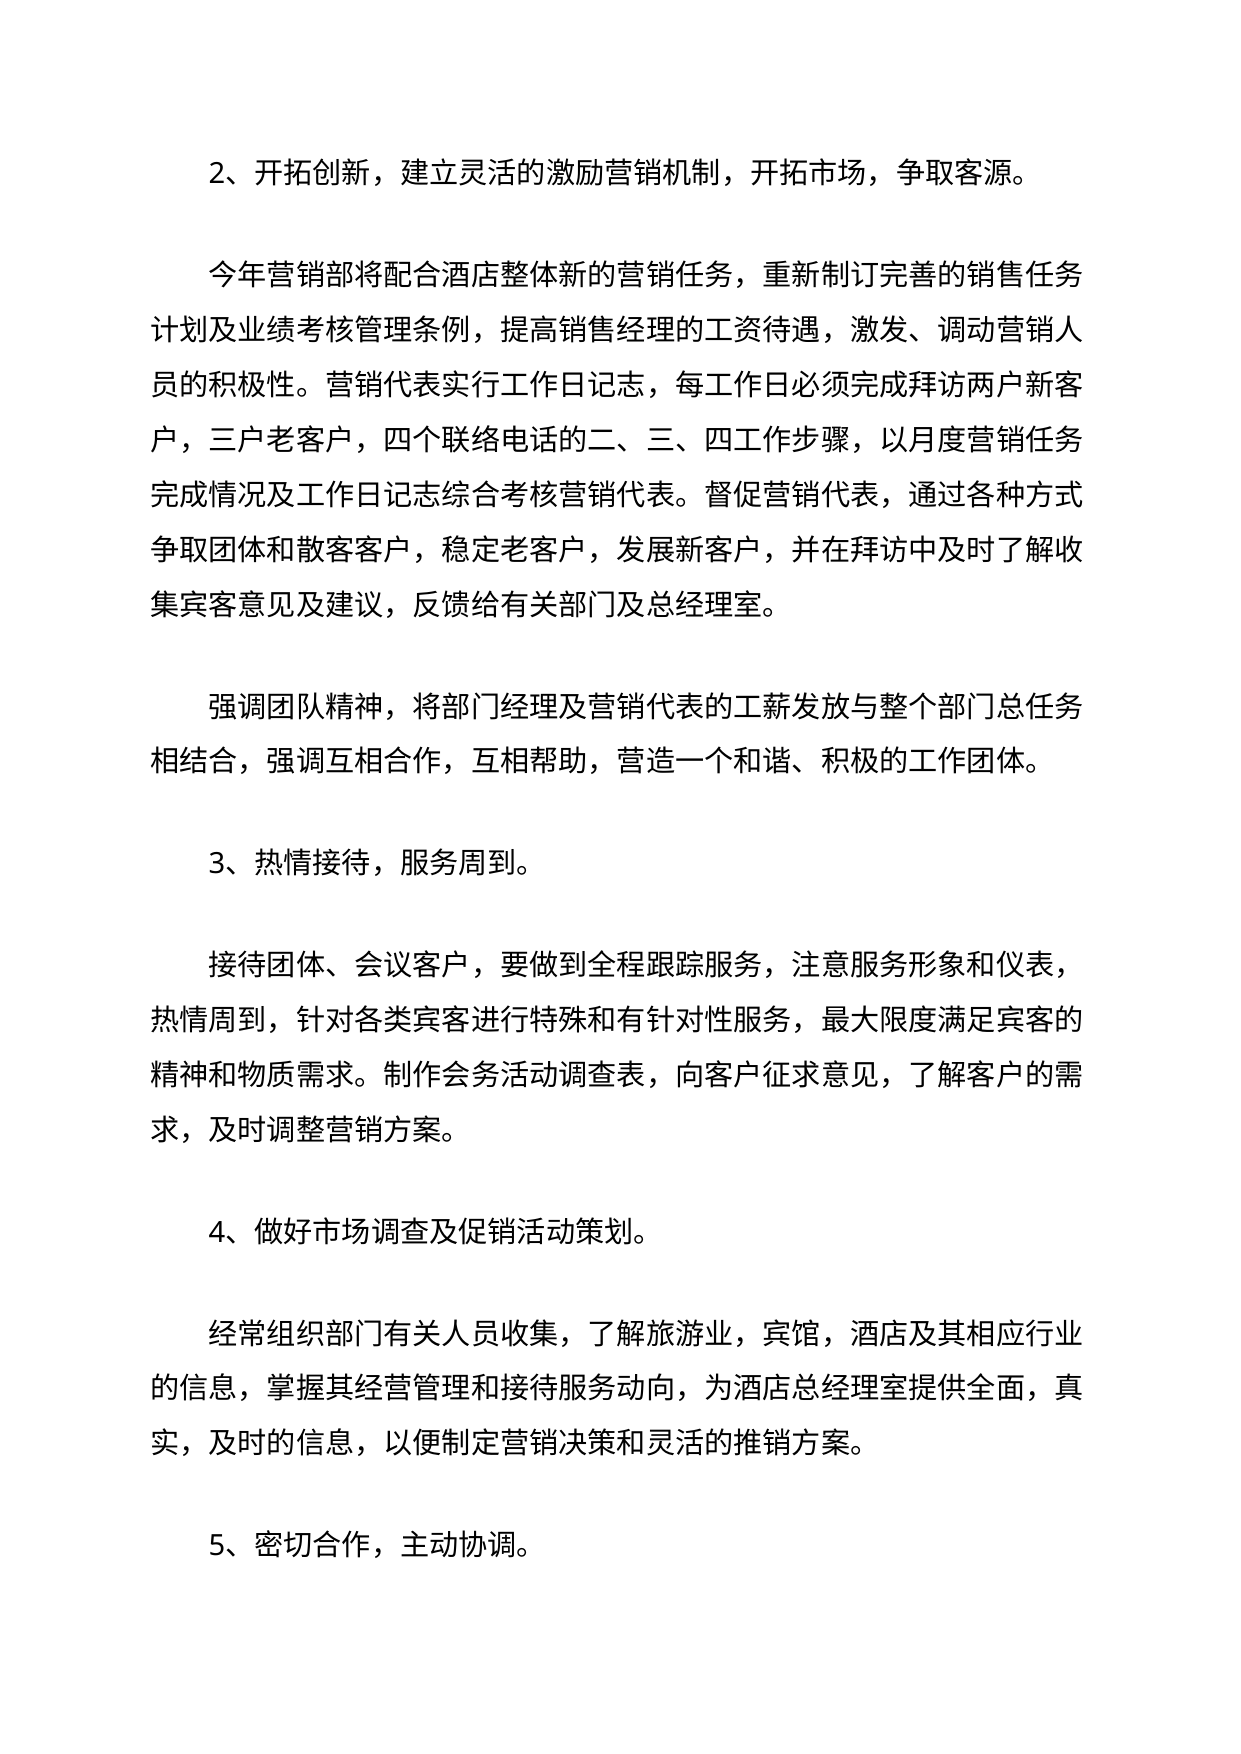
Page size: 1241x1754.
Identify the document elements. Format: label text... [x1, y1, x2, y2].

text 2、开拓创新，建立灵活的激励营销机制，开拓市场，争取客源。 [150, 150, 1090, 192]
text 经常组织部门有关人员收集，了解旅游业，宾馆，酒店及其相应行业的信息，掌握其经营管理和接待服务动向，为酒店总经理室提供全面，真实，及时的信息，以便制定营销决策和灵活的推销方案。 [150, 1310, 1090, 1462]
text 5、密切合作，主动协调。 [150, 1522, 1090, 1564]
text 3、热情接待，服务周到。 [150, 840, 1090, 882]
text 4、做好市场调查及促销活动策划。 [150, 1208, 1090, 1251]
text 接待团体、会议客户，要做到全程跟踪服务，注意服务形象和仪表，热情周到，针对各类宾客进行特殊和有针对性服务，最大限度满足宾客的精神和物质需求。制作会务活动调查表，向客户征求意见，了解客户的需求，及时调整营销方案。 [150, 942, 1090, 1149]
text 今年营销部将配合酒店整体新的营销任务，重新制订完善的销售任务计划及业绩考核管理条例，提高销售经理的工资待遇，激发、调动营销人员的积极性。营销代表实行工作日记志，每工作日必须完成拜访两户新客户，三户老客户，四个联络电话的二、三、四工作步骤，以月度营销任务完成情况及工作日记志综合考核营销代表。督促营销代表，通过各种方式争取团体和散客客户，稳定老客户，发展新客户，并在拜访中及时了解收集宾客意见及建议，反馈给有关部门及总经理室。 [150, 252, 1090, 624]
text 强调团队精神，将部门经理及营销代表的工薪发放与整个部门总任务相结合，强调互相合作，互相帮助，营造一个和谐、积极的工作团体。 [150, 683, 1090, 780]
